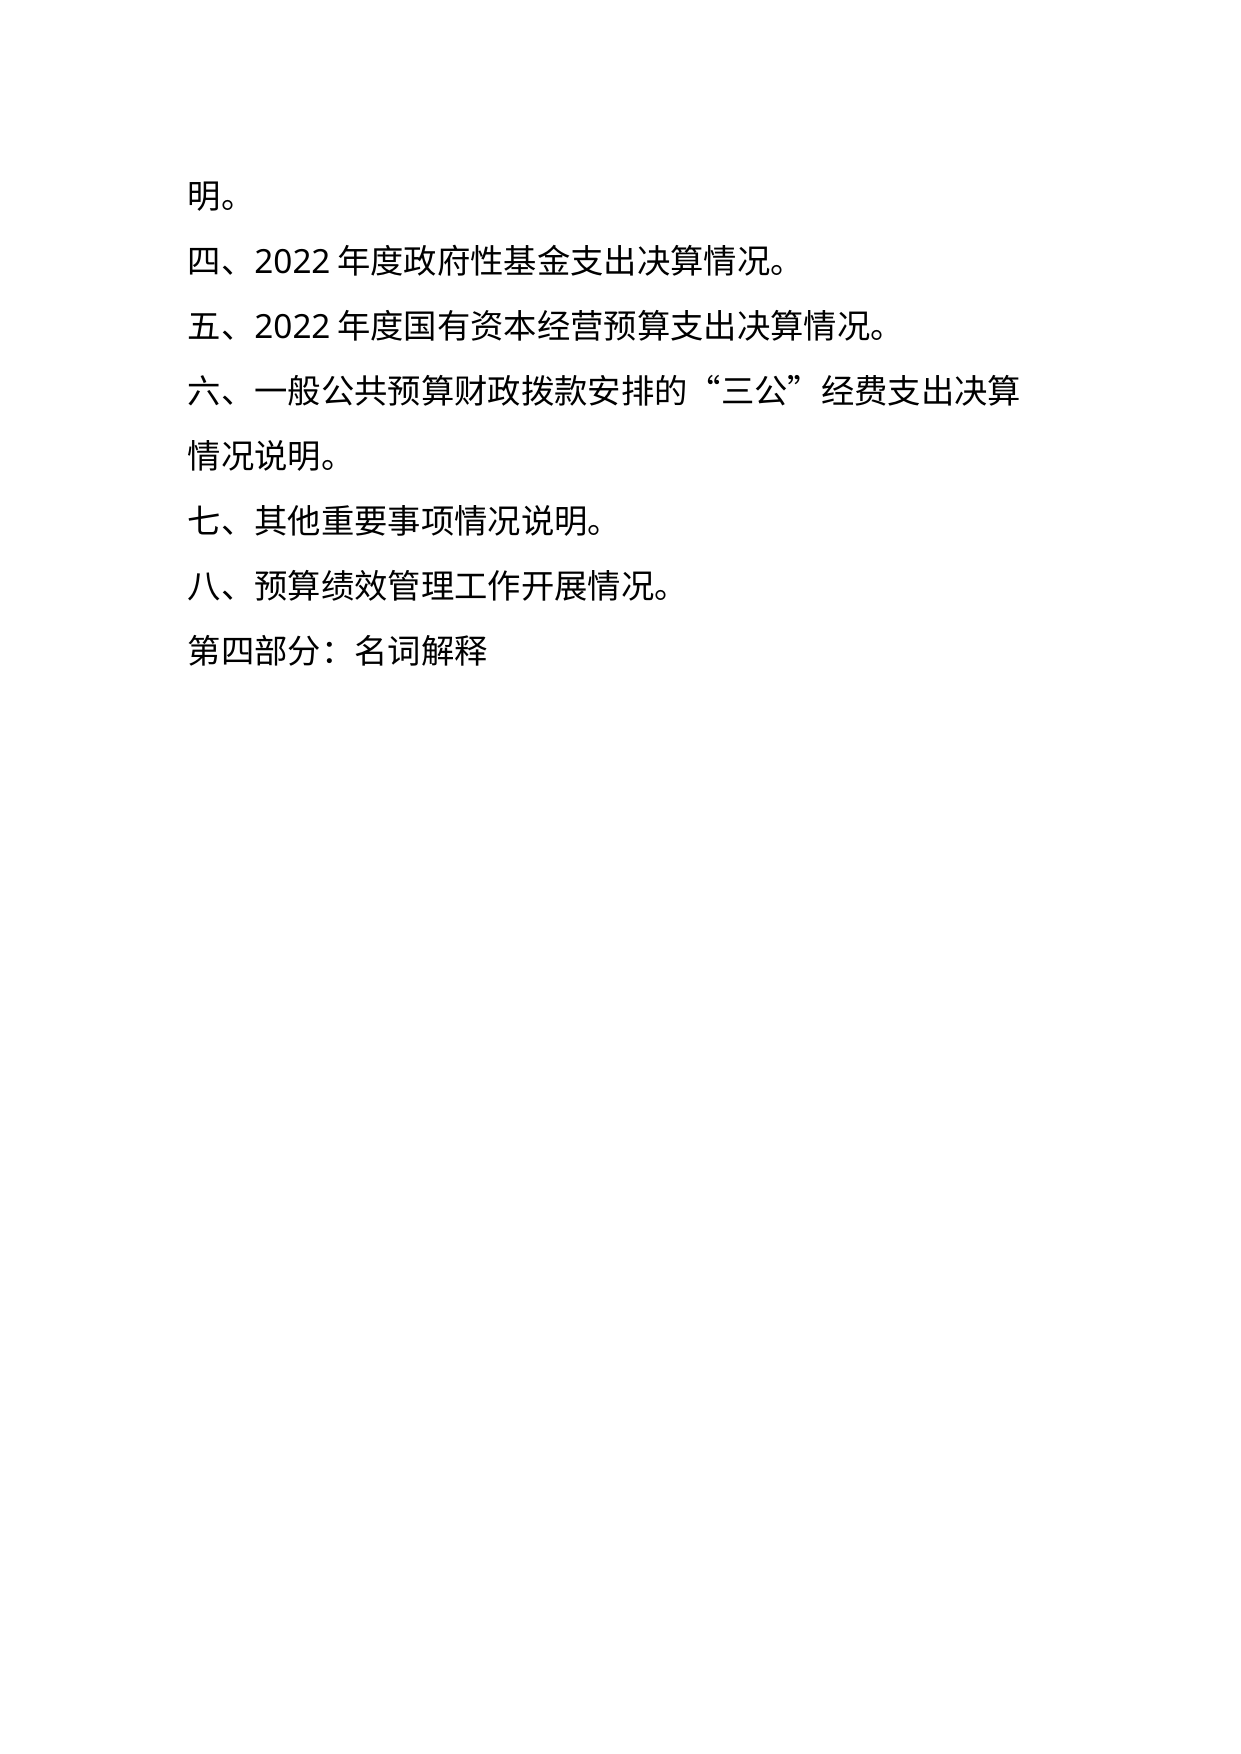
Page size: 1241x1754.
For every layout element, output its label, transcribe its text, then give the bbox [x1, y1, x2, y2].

text 八、预算绩效管理工作开展情况。 [187, 552, 1053, 617]
text 四、2022年度政府性基金支出决算情况。 [187, 227, 1053, 292]
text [187, 162, 1053, 227]
text 七、其他重要事项情况说明。 [187, 487, 1053, 552]
text 第四部分：名词解释 [187, 617, 1053, 682]
text 五、2022年度国有资本经营预算支出决算情况。 [187, 292, 1053, 357]
text 六、一般公共预算财政拨款安排的“三公”经费支出决算情况说明。 [187, 357, 1053, 487]
